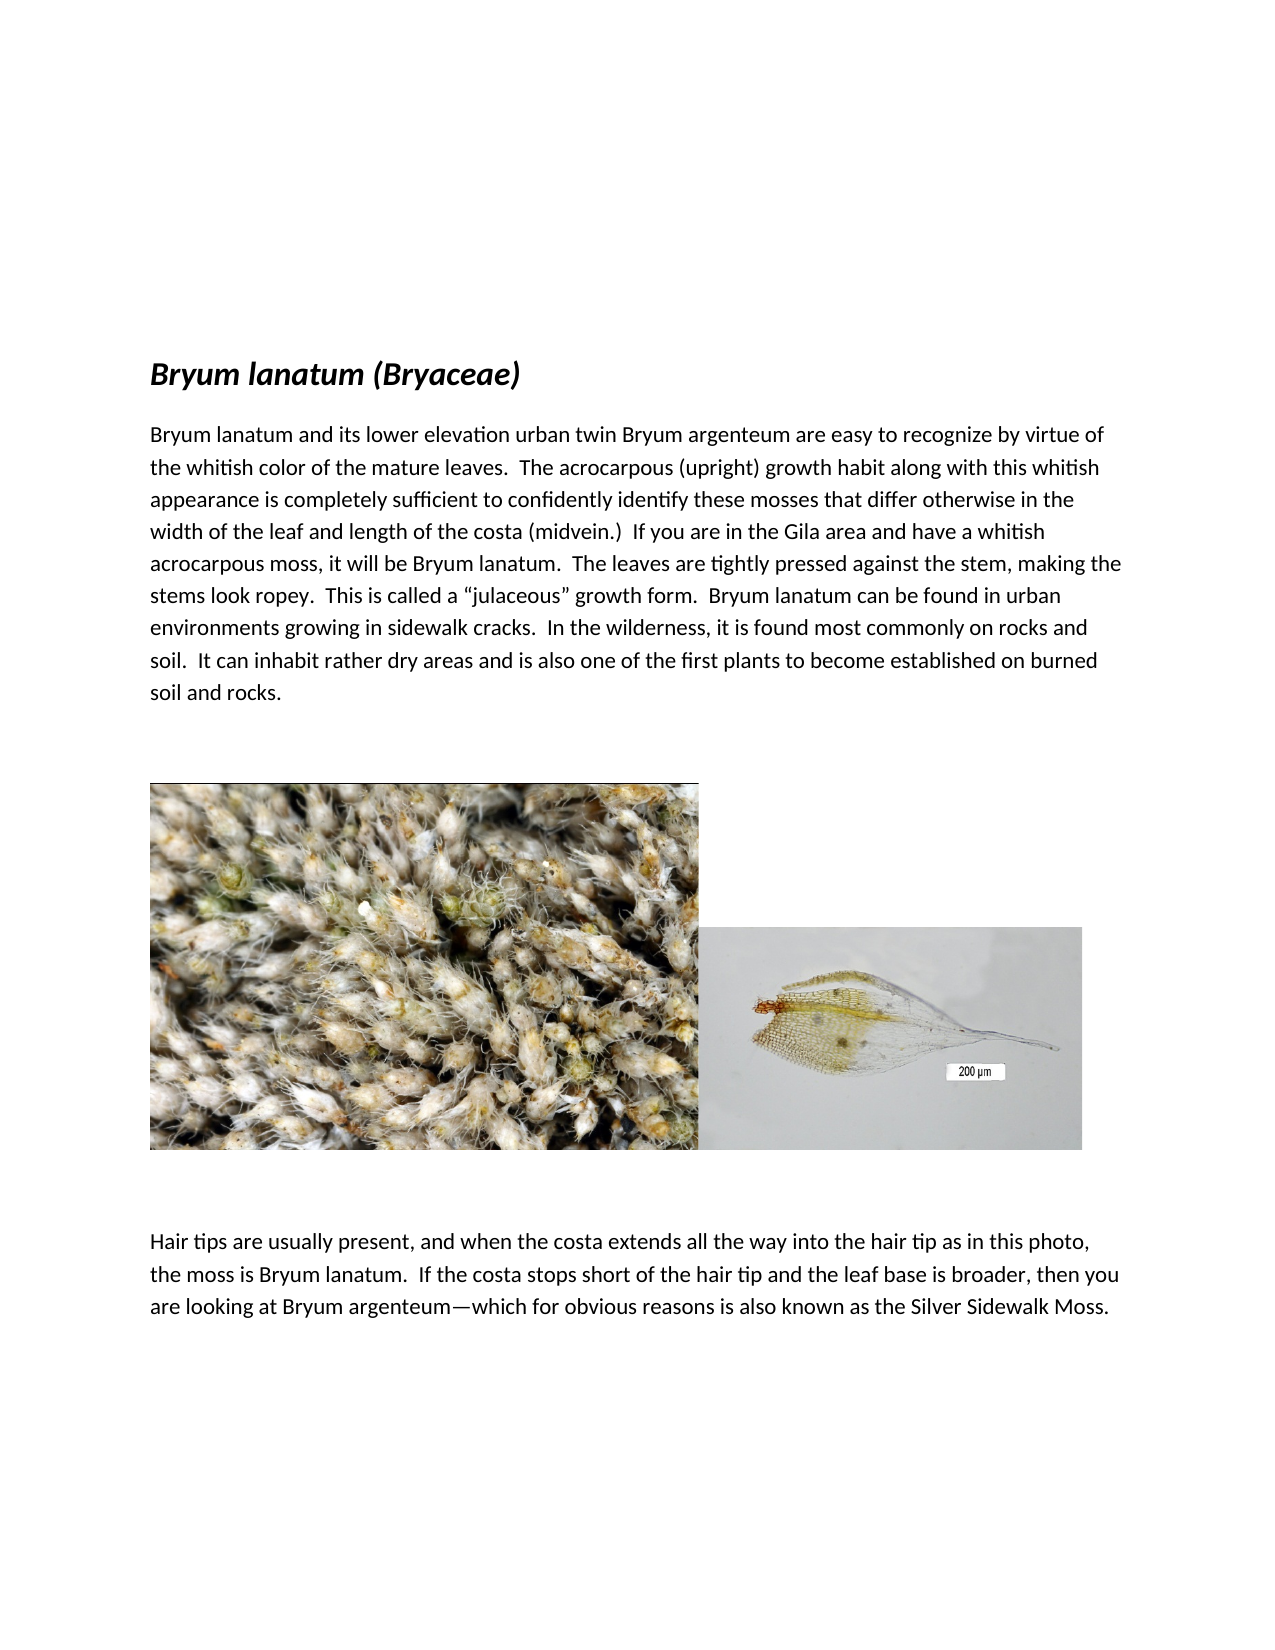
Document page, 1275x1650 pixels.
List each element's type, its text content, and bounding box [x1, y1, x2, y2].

text Hair tips are usually present, and when the costa extends all the way into the hair tip as in this photo, the moss is Bryum lanatum. If the costa stops short of the hair tip and the leaf base is broader, then you are looking at Bryum argenteum—which for obvious reasons is also known as the Silver Sidewalk Moss. [150, 1227, 1125, 1320]
text Bryum lanatum and its lower elevation urban twin Bryum argenteum are easy to recognize by virtue of the whitish color of the mature leaves. The acrocarpous (upright) growth habit along with this whitish appearance is completely sufficient to confidently identify these mosses that differ otherwise in the width of the leaf and length of the costa (midvein.) If you are in the Gila area and have a whitish acrocarpous moss, it will be Bryum lanatum. The leaves are tightly pressed against the stem, making the stems look ropey. This is called a “julaceous” growth form. Bryum lanatum can be found in urban environments growing in sidewalk cracks. In the wilderness, it is found most commonly on rocks and soil. It can inhabit rather dry areas and is also one of the first plants to become established on burned soil and rocks. [150, 420, 1125, 706]
picture [150, 783, 1083, 1150]
text Bryum lanatum (Bryaceae) [150, 353, 1125, 393]
